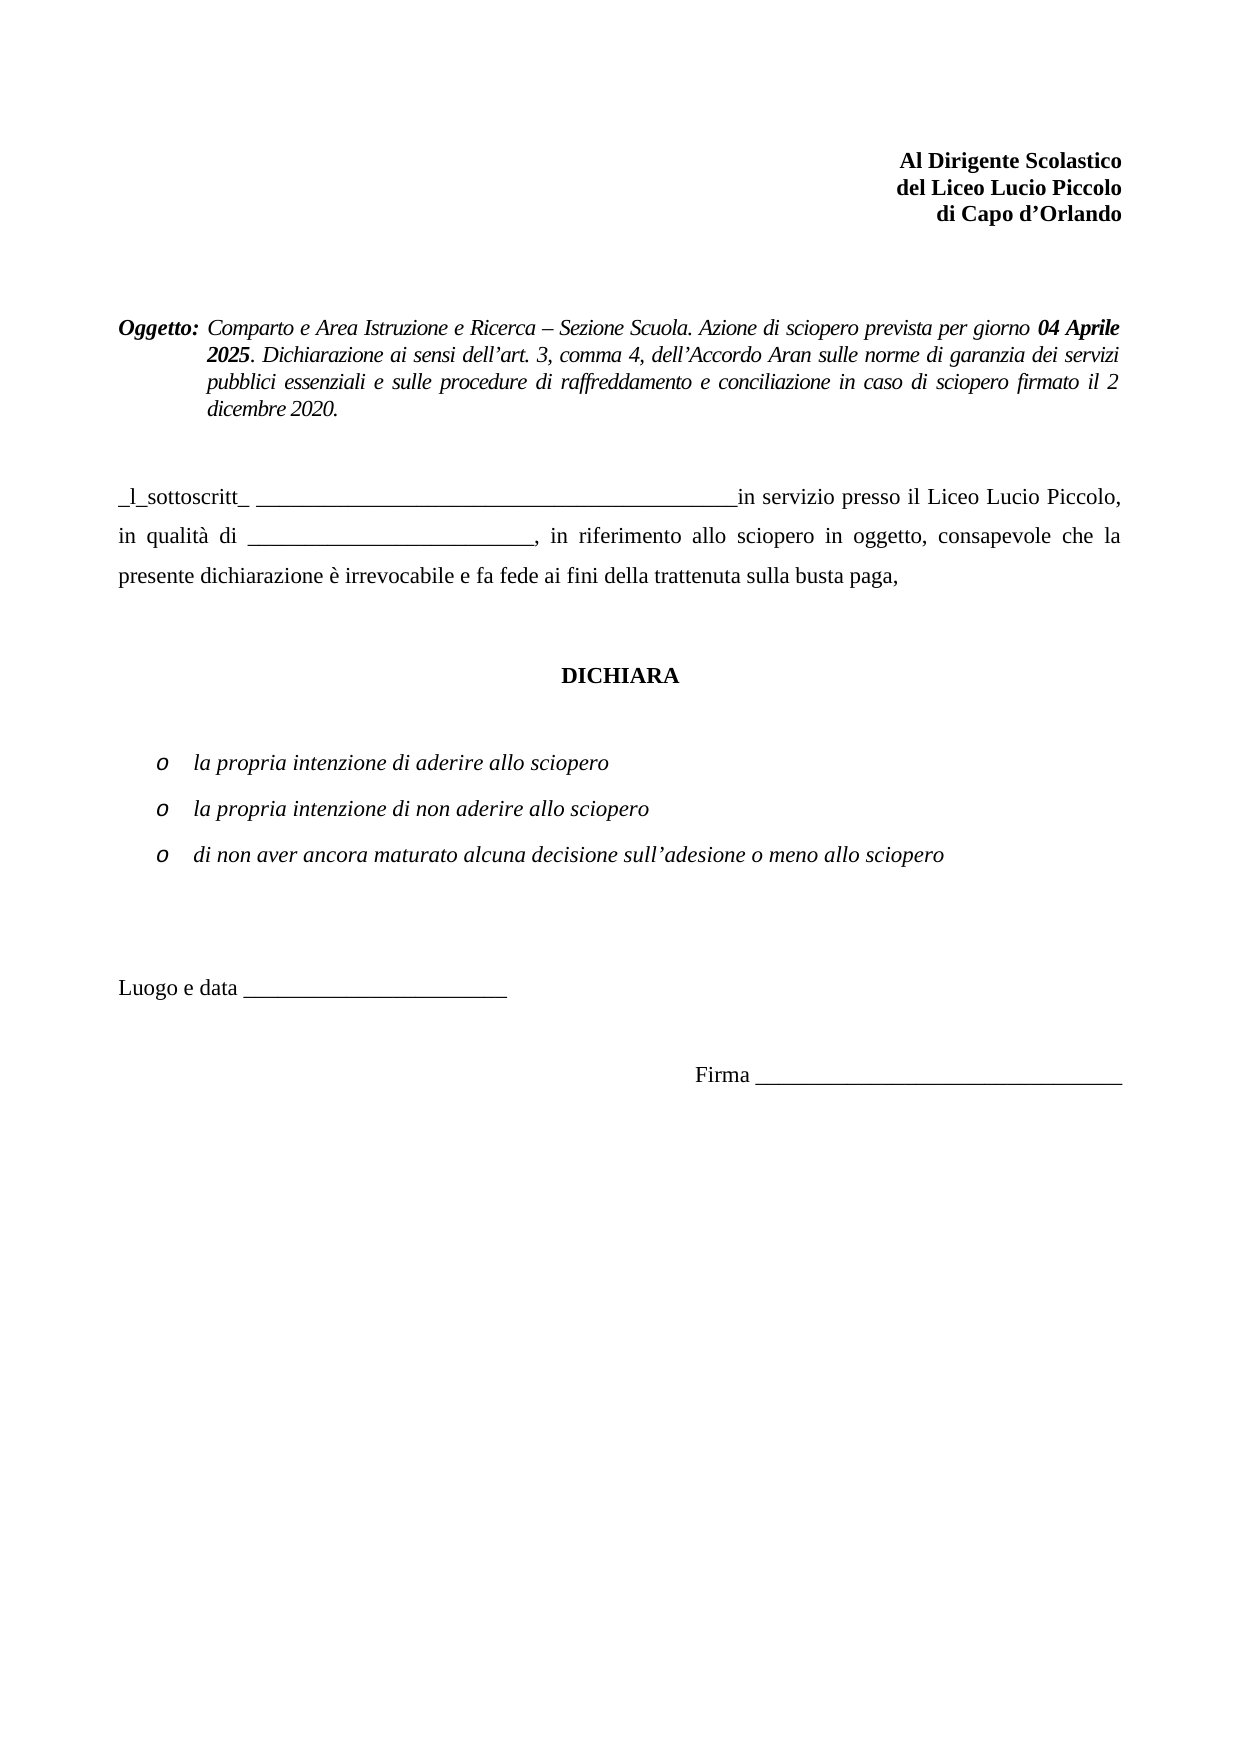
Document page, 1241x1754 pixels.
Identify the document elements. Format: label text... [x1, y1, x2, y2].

text Luogo e data _______________________ [118, 974, 1122, 1000]
list la propria intenzione di non aderire allo sciopero [156, 795, 1122, 823]
text _l_sottoscritt_ __________________________________________in servizio presso il Liceo Lucio Piccolo, in qualità di _________________________, in riferimento allo sciopero in oggetto, consapevole che la presente dichiarazione è irrevocabile e fa fede ai fini della trattenuta sulla busta paga, [118, 483, 1122, 588]
list la propria intenzione di aderire allo sciopero [156, 749, 1122, 777]
text Al Dirigente Scolastico [118, 148, 1122, 174]
text del Liceo Lucio Piccolo [118, 174, 1122, 200]
text DICHIARA [118, 662, 1122, 688]
text Oggetto: Comparto e Area Istruzione e Ricerca – Sezione Scuola. Azione di sciopero prevista per giorno 04 Aprile 2025. Dichiarazione ai sensi dell’art. 3, comma 4, dell’Accordo Aran sulle norme di garanzia dei servizi pubblici essenziali e sulle procedure di raffreddamento e conciliazione in caso di sciopero firmato il 2 dicembre 2020. [118, 314, 1122, 422]
text Firma ________________________________ [118, 1061, 1122, 1088]
text di Capo d’Orlando [118, 200, 1122, 227]
list di non aver ancora maturato alcuna decisione sull’adesione o meno allo sciopero [156, 841, 1122, 869]
